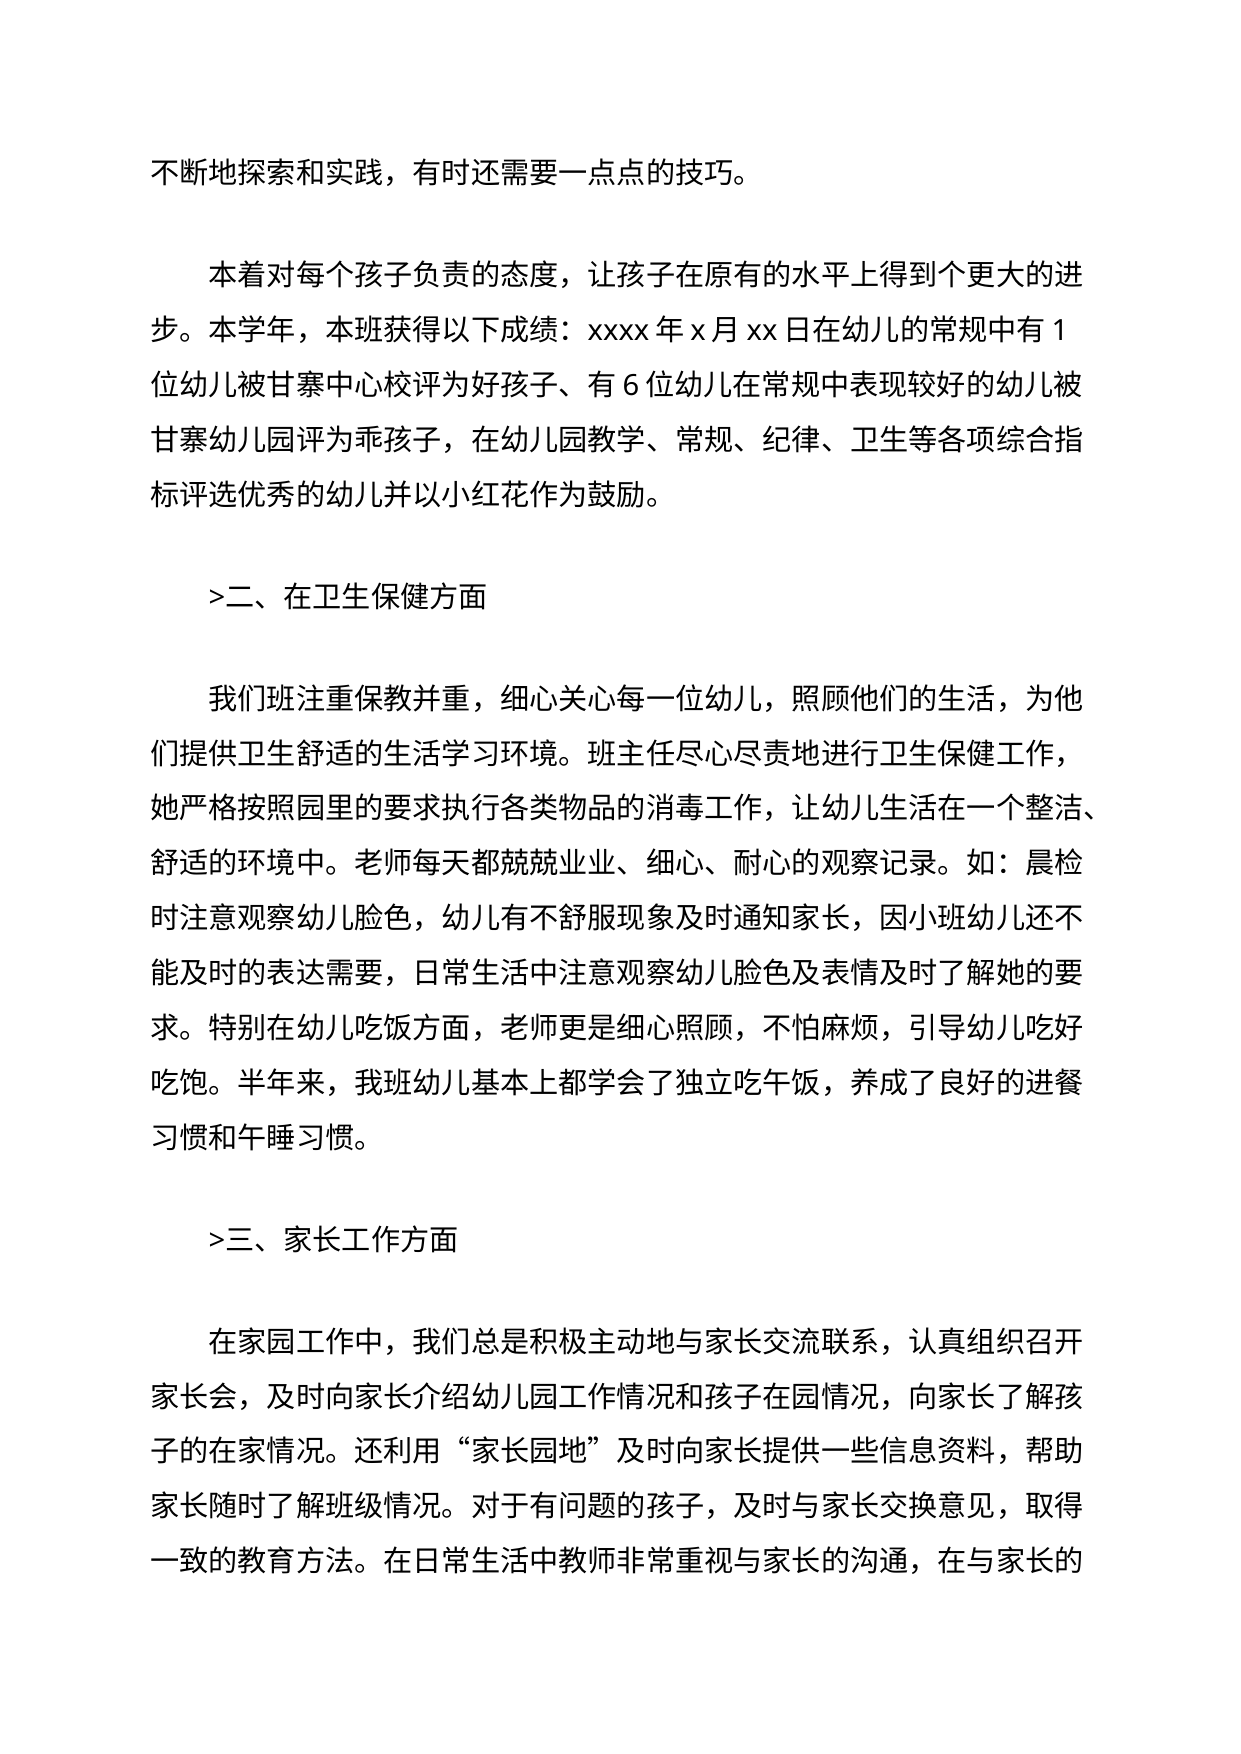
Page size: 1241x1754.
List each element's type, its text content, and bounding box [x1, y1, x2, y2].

text 我们班注重保教并重，细心关心每一位幼儿，照顾他们的生活，为他们提供卫生舒适的生活学习环境。班主任尽心尽责地进行卫生保健工作，她严格按照园里的要求执行各类物品的消毒工作，让幼儿生活在一个整洁、舒适的环境中。老师每天都兢兢业业、细心、耐心的观察记录。如：晨检时注意观察幼儿脸色，幼儿有不舒服现象及时通知家长，因小班幼儿还不能及时的表达需要，日常生活中注意观察幼儿脸色及表情及时了解她的要求。特别在幼儿吃饭方面，老师更是细心照顾，不怕麻烦，引导幼儿吃好吃饱。半年来，我班幼儿基本上都学会了独立吃午饭，养成了良好的进餐习惯和午睡习惯。 [150, 675, 1090, 1157]
text >二、在卫生保健方面 [150, 573, 1090, 616]
text >三、家长工作方面 [150, 1216, 1090, 1259]
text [150, 1318, 1090, 1580]
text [150, 150, 1090, 192]
text 本着对每个孩子负责的态度，让孩子在原有的水平上得到个更大的进步。本学年，本班获得以下成绩：xxxx年x月xx日在幼儿的常规中有1位幼儿被甘寨中心校评为好孩子、有6位幼儿在常规中表现较好的幼儿被甘寨幼儿园评为乖孩子，在幼儿园教学、常规、纪律、卫生等各项综合指标评选优秀的幼儿并以小红花作为鼓励。 [150, 252, 1090, 514]
